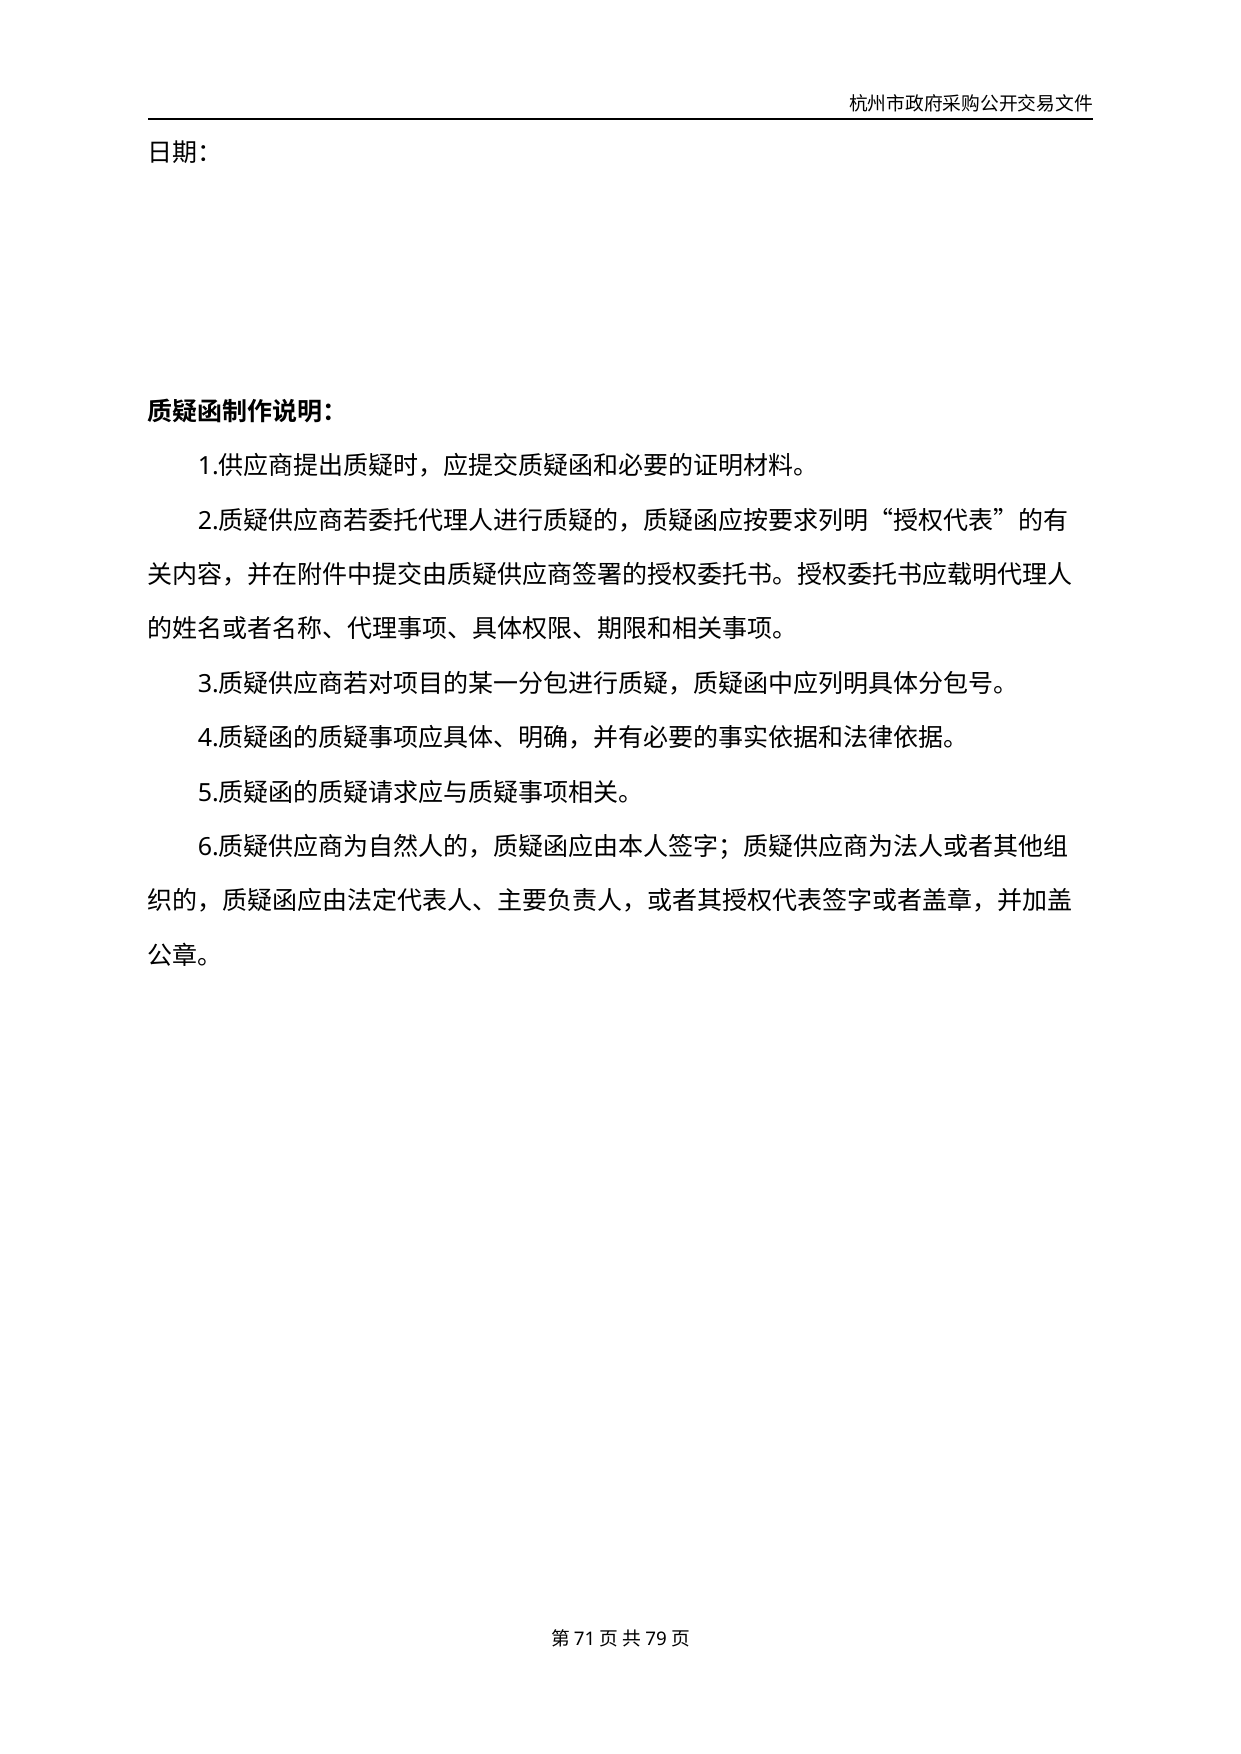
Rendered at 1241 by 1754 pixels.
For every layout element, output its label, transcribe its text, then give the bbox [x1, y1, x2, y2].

text 日期： [148, 133, 1093, 169]
text 1.供应商提出质疑时，应提交质疑函和必要的证明材料。 [148, 446, 1093, 482]
text 质疑函制作说明： [148, 391, 1093, 428]
text 4.质疑函的质疑事项应具体、明确，并有必要的事实依据和法律依据。 [148, 718, 1093, 754]
text 2.质疑供应商若委托代理人进行质疑的，质疑函应按要求列明“授权代表”的有关内容，并在附件中提交由质疑供应商签署的授权委托书。授权委托书应载明代理人的姓名或者名称、代理事项、具体权限、期限和相关事项。 [148, 500, 1093, 645]
text 5.质疑函的质疑请求应与质疑事项相关。 [148, 772, 1093, 808]
text 3.质疑供应商若对项目的某一分包进行质疑，质疑函中应列明具体分包号。 [148, 663, 1093, 699]
text 6.质疑供应商为自然人的，质疑函应由本人签字；质疑供应商为法人或者其他组织的，质疑函应由法定代表人、主要负责人，或者其授权代表签字或者盖章，并加盖公章。 [148, 826, 1093, 971]
